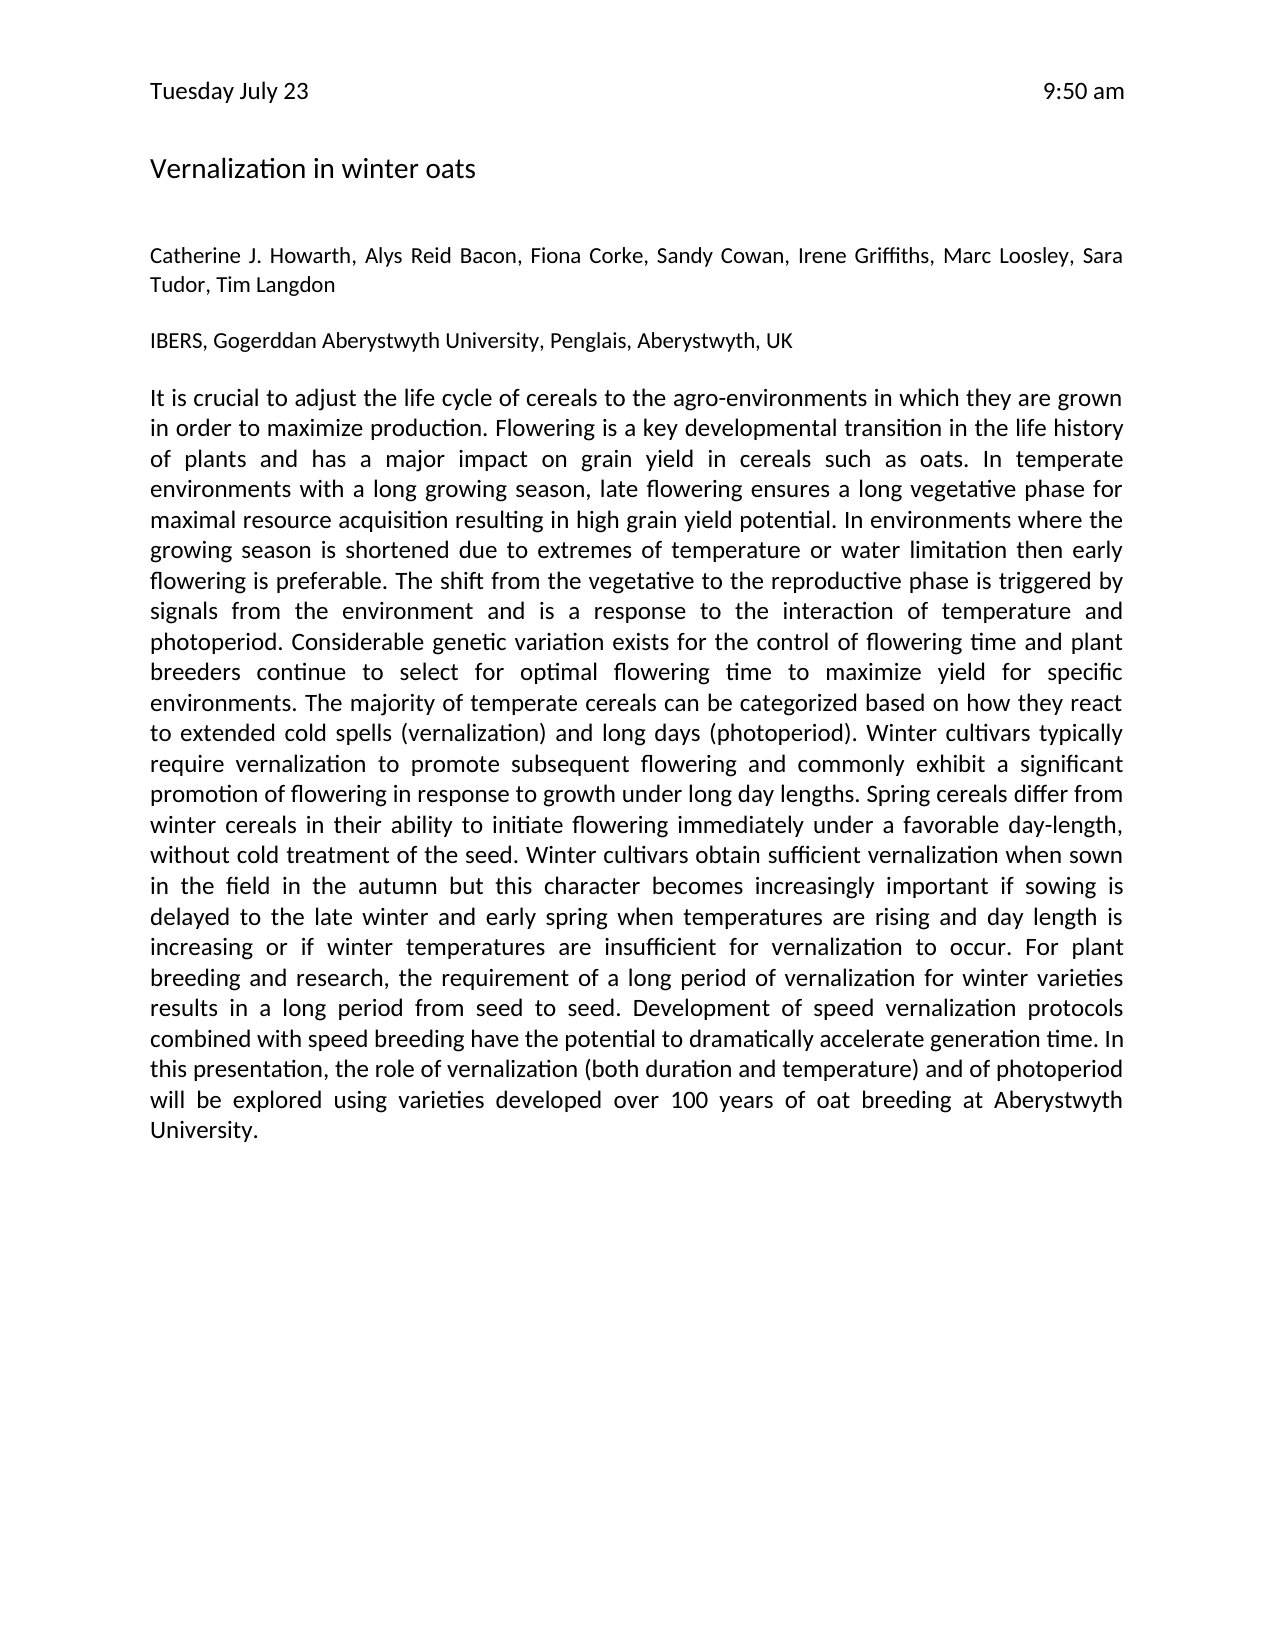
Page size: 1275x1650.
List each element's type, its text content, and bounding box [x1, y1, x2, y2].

text Vernalization in winter oats [150, 150, 1125, 186]
text IBERS, Gogerddan Aberystwyth University, Penglais, Aberystwyth, UK [150, 298, 1125, 354]
text Catherine J. Howarth, Alys Reid Bacon, Fiona Corke, Sandy Cowan, Irene Griffiths, Marc Loosley, Sara Tudor, Tim Langdon [150, 242, 1125, 298]
text It is crucial to adjust the life cycle of cereals to the agro-environments in which they are grown in order to maximize production. Flowering is a key developmental transition in the life history of plants and has a major impact on grain yield in cereals such as oats. In temperate environments with a long growing season, late flowering ensures a long vegetative phase for maximal resource acquisition resulting in high grain yield potential. In environments where the growing season is shortened due to extremes of temperature or water limitation then early flowering is preferable. The shift from the vegetative to the reproductive phase is triggered by signals from the environment and is a response to the interaction of temperature and photoperiod. Considerable genetic variation exists for the control of flowering time and plant breeders continue to select for optimal flowering time to maximize yield for specific environments. The majority of temperate cereals can be categorized based on how they react to extended cold spells (vernalization) and long days (photoperiod). Winter cultivars typically require vernalization to promote subsequent flowering and commonly exhibit a significant promotion of flowering in response to growth under long day lengths. Spring cereals differ from winter cereals in their ability to initiate flowering immediately under a favorable day-length, without cold treatment of the seed. Winter cultivars obtain sufficient vernalization when sown in the field in the autumn but this character becomes increasingly important if sowing is delayed to the late winter and early spring when temperatures are rising and day length is increasing or if winter temperatures are insufficient for vernalization to occur. For plant breeding and research, the requirement of a long period of vernalization for winter varieties results in a long period from seed to seed. Development of speed vernalization protocols combined with speed breeding have the potential to dramatically accelerate generation time. In this presentation, the role of vernalization (both duration and temperature) and of photoperiod will be explored using varieties developed over 100 years of oat breeding at Aberystwyth University. [150, 354, 1125, 1145]
